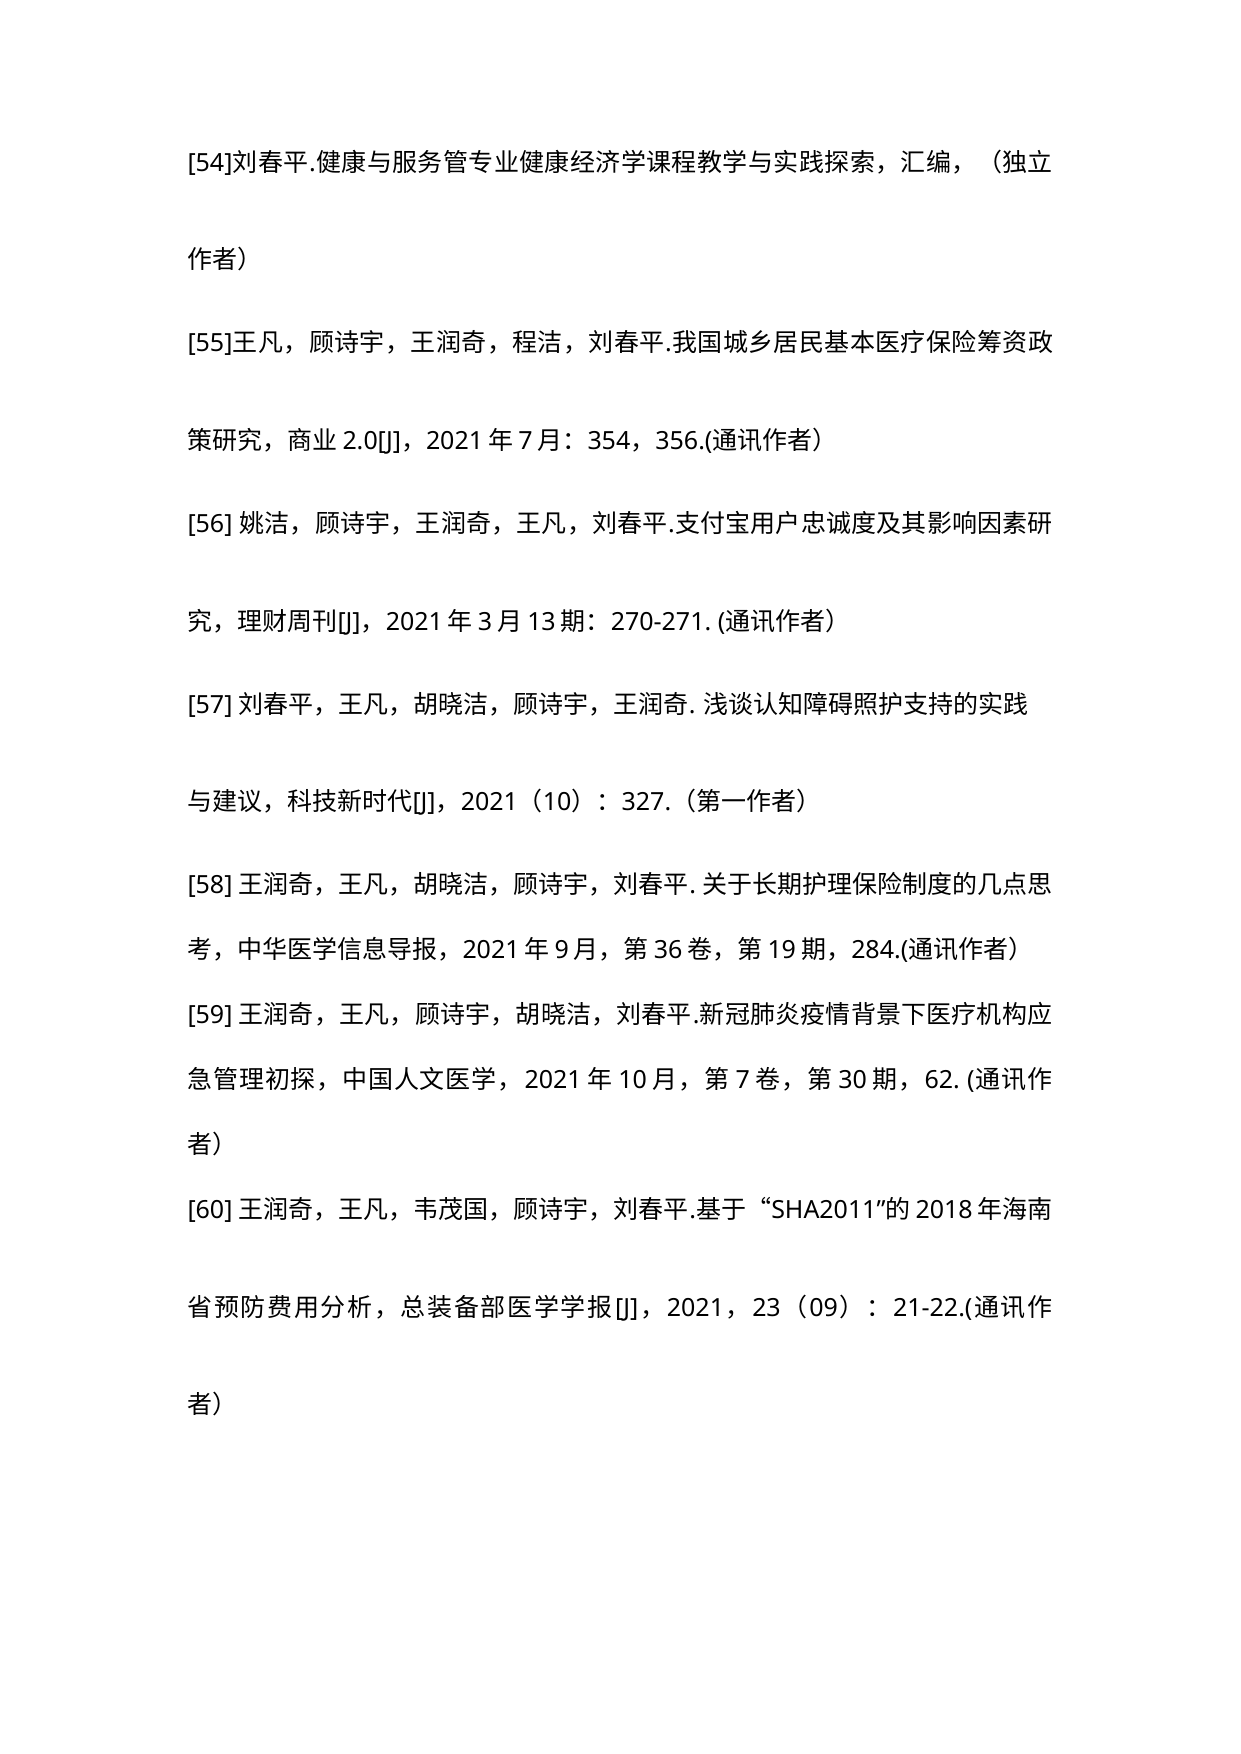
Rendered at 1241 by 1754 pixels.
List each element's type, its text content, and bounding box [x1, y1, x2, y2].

text [56] 姚洁，顾诗宇，王润奇，王凡，刘春平.支付宝用户忠诚度及其影响因素研究，理财周刊[J]，2021年3月13期：270-271. (通讯作者） [187, 489, 1053, 652]
text [57] 刘春平，王凡，胡晓洁，顾诗宇，王润奇. 浅谈认知障碍照护支持的实践与建议，科技新时代[J]，2021（10）：327.（第一作者） [187, 670, 1053, 832]
text [60] 王润奇，王凡，韦茂国，顾诗宇，刘春平.基于“SHA2011”的2018年海南省预防费用分析，总装备部医学学报[J]，2021，23（09）：21-22.(通讯作者） [187, 1175, 1053, 1435]
text [58] 王润奇，王凡，胡晓洁，顾诗宇，刘春平. 关于长期护理保险制度的几点思考，中华医学信息导报，2021年9月，第36卷，第19期，284.(通讯作者） [187, 850, 1053, 980]
text [59] 王润奇，王凡，顾诗宇，胡晓洁，刘春平.新冠肺炎疫情背景下医疗机构应急管理初探，中国人文医学，2021年10月，第7卷，第30期，62. (通讯作者） [187, 980, 1053, 1175]
text [55]王凡，顾诗宇，王润奇，程洁，刘春平.我国城乡居民基本医疗保险筹资政策研究，商业2.0[J]，2021年7月：354，356.(通讯作者） [187, 308, 1053, 471]
text [54]刘春平.健康与服务管专业健康经济学课程教学与实践探索，汇编，（独立作者） [187, 128, 1053, 290]
